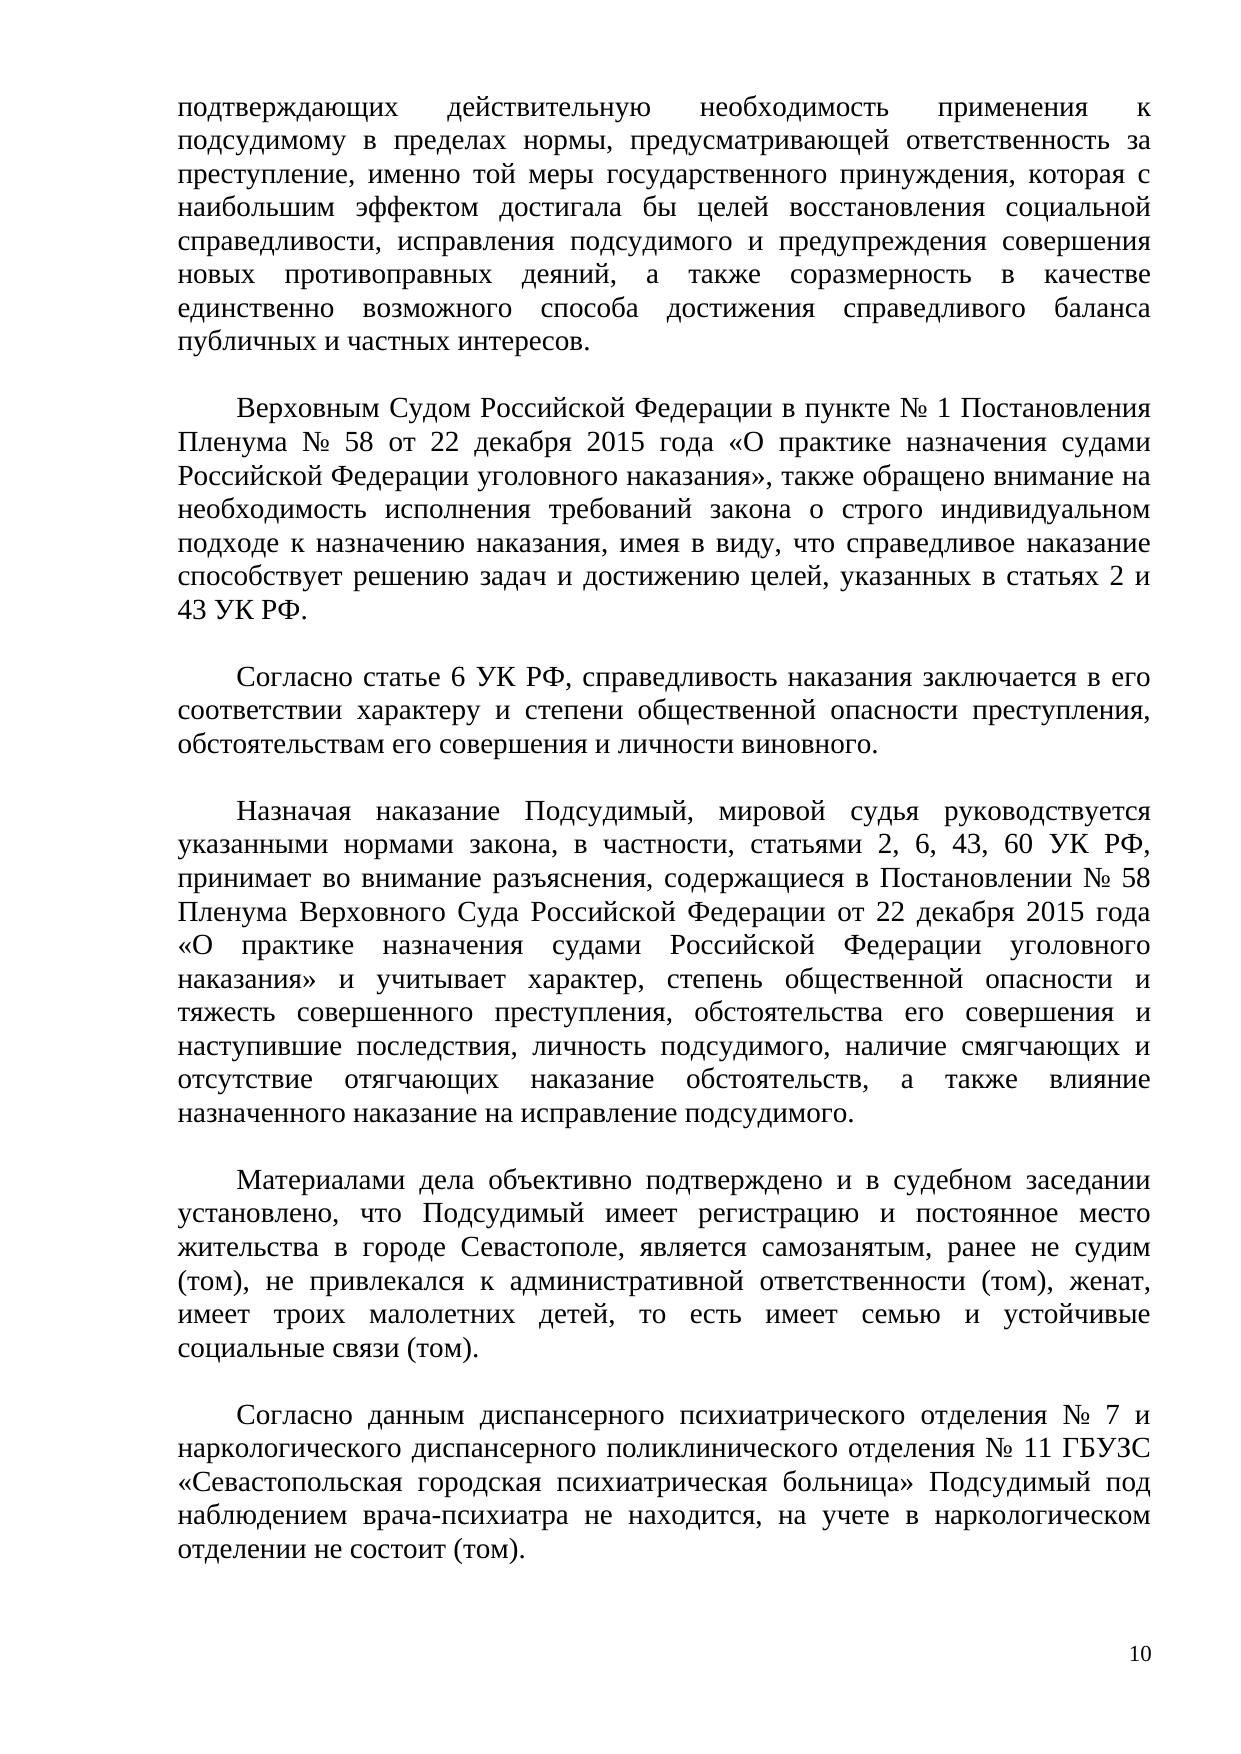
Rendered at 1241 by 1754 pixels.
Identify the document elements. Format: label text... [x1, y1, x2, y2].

text Назначая наказание Подсудимый, мировой судья руководствуется указанными нормами закона, в частности, статьями 2, 6, 43, 60 УК РФ, принимает во внимание разъяснения, содержащиеся в Постановлении № 58 Пленума Верховного Суда Российской Федерации от 22 декабря 2015 года «О практике назначения судами Российской Федерации уголовного наказания» и учитывает характер, степень общественной опасности и тяжесть совершенного преступления, обстоятельства его совершения и наступившие последствия, личность подсудимого, наличие смягчающих и отсутствие отягчающих наказание обстоятельств, а также влияние назначенного наказание на исправление подсудимого. [177, 793, 1152, 1128]
text Материалами дела объективно подтверждено и в судебном заседании установлено, что Подсудимый имеет регистрацию и постоянное место жительства в городе Севастополе, является самозанятым, ранее не судим (том), не привлекался к административной ответственности (том), женат, имеет троих малолетних детей, то есть имеет семью и устойчивые социальные связи (том). [177, 1162, 1152, 1363]
text Верховным Судом Российской Федерации в пункте № 1 Постановления Пленума № 58 от 22 декабря 2015 года «О практике назначения судами Российской Федерации уголовного наказания», также обращено внимание на необходимость исполнения требований закона о строго индивидуальном подходе к назначению наказания, имея в виду, что справедливое наказание способствует решению задач и достижению целей, указанных в статьях 2 и 43 УК РФ. [177, 391, 1152, 625]
text Согласно данным диспансерного психиатрического отделения № 7 и наркологического диспансерного поликлинического отделения № 11 ГБУЗС «Севастопольская городская психиатрическая больница» Подсудимый под наблюдением врача-психиатра не находится, на учете в наркологическом отделении не состоит (том). [177, 1397, 1152, 1564]
text Согласно статье 6 УК РФ, справедливость наказания заключается в его соответствии характеру и степени общественной опасности преступления, обстоятельствам его совершения и личности виновного. [177, 659, 1152, 759]
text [177, 89, 1152, 357]
